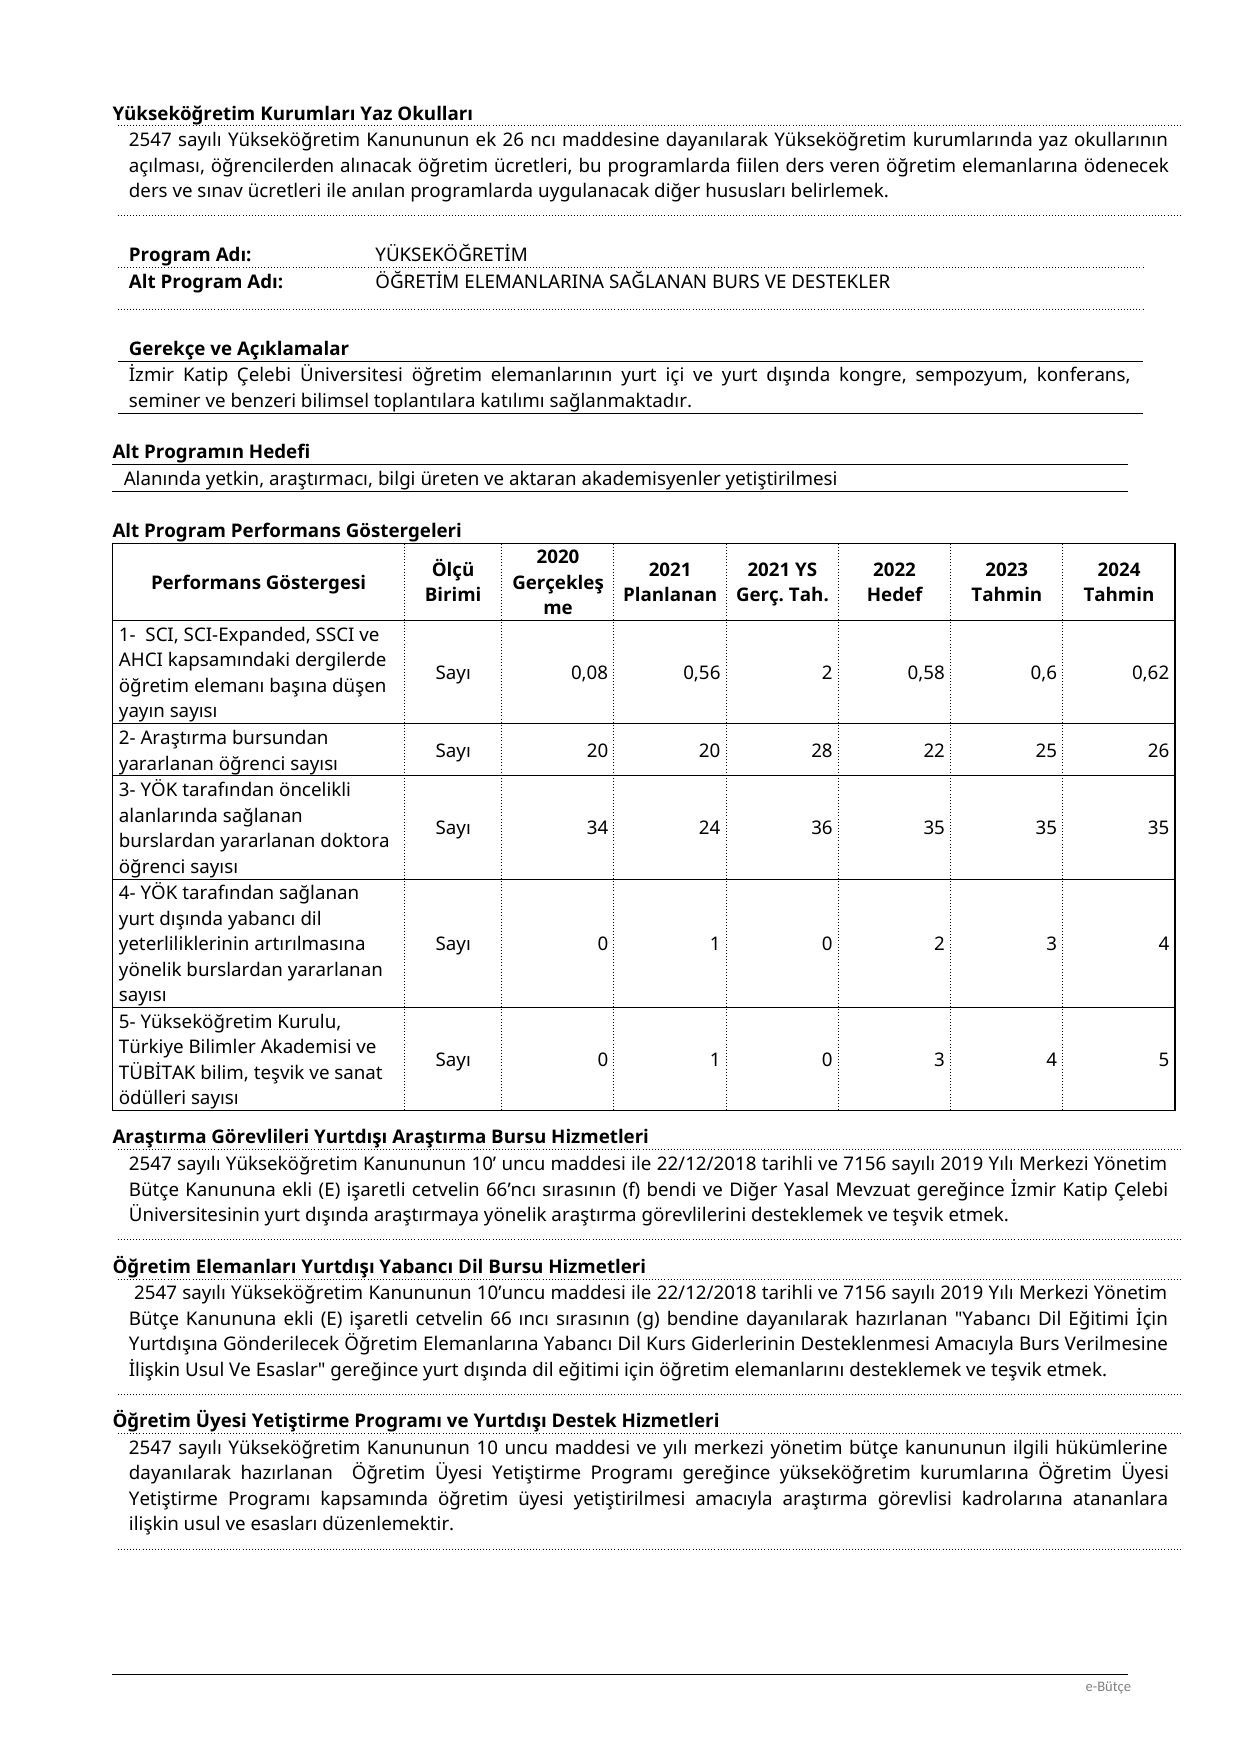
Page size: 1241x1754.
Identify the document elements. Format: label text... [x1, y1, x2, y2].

table_cell 35 [838, 776, 951, 878]
table_cell Sayı [404, 1008, 502, 1110]
table_cell 0 [502, 1008, 614, 1110]
table_header 2547 sayılı Yükseköğretim Kanununun 10 uncu maddesi ve yılı merkezi yönetim bütçe kanununun ilgili hükümlerine dayanılarak hazırlanan Öğretim Üyesi Yetiştirme Programı gereğince yükseköğretim kurumlarına Öğretim Üyesi Yetiştirme Programı kapsamında öğretim üyesi yetiştirilmesi amacıyla araştırma görevlisi kadrolarına atananlara ilişkin usul ve esasları düzenlemektir. [118, 1433, 1181, 1549]
table_cell 4- YÖK tarafından sağlanan yurt dışında yabancı dil yeterliliklerinin artırılmasına yönelik burslardan yararlanan sayısı [113, 880, 404, 1007]
table_cell YÜKSEKÖĞRETİM [364, 215, 1143, 267]
text Araştırma Görevlileri Yurtdışı Araştırma Bursu Hizmetleri [112, 1124, 1128, 1149]
table_cell 0 [726, 880, 838, 1007]
table_header 2547 sayılı Yükseköğretim Kanununun 10’ uncu maddesi ile 22/12/2018 tarihli ve 7156 sayılı 2019 Yılı Merkezi Yönetim Bütçe Kanununa ekli (E) işaretli cetvelin 66’ncı sırasının (f) bendi ve Diğer Yasal Mevzuat gereğince İzmir Katip Çelebi Üniversitesinin yurt dışında araştırmaya yönelik araştırma görevlilerini desteklemek ve teşvik etmek. [118, 1149, 1181, 1239]
table_cell 2 [726, 621, 838, 723]
table_cell Sayı [404, 621, 502, 723]
table_header Performans Göstergesi [113, 544, 404, 620]
table_cell 3 [951, 880, 1063, 1007]
table_header 2021 YS Gerç. Tah. [726, 544, 838, 620]
table_cell Alt Program Adı: [118, 267, 364, 309]
table_header 2021 Planlanan [614, 544, 726, 620]
table_cell 3 [838, 1008, 951, 1110]
table_header 2547 sayılı Yükseköğretim Kanununun 10’uncu maddesi ile 22/12/2018 tarihli ve 7156 sayılı 2019 Yılı Merkezi Yönetim Bütçe Kanununa ekli (E) işaretli cetvelin 66 ıncı sırasının (g) bendine dayanılarak hazırlanan "Yabancı Dil Eğitimi İçin Yurtdışına Gönderilecek Öğretim Elemanlarına Yabancı Dil Kurs Giderlerinin Desteklenmesi Amacıyla Burs Verilmesine İlişkin Usul Ve Esaslar" gereğince yurt dışında dil eğitimi için öğretim elemanlarını desteklemek ve teşvik etmek. [118, 1279, 1181, 1394]
table_cell 0 [502, 880, 614, 1007]
table_cell 4 [951, 1008, 1063, 1110]
table_cell 5 [1063, 1008, 1174, 1110]
table_cell 2- Araştırma bursundan yararlanan öğrenci sayısı [113, 724, 404, 775]
table_cell 5- Yükseköğretim Kurulu, Türkiye Bilimler Akademisi ve TÜBİTAK bilim, teşvik ve sanat ödülleri sayısı [113, 1008, 404, 1110]
table_header 2547 sayılı Yükseköğretim Kanununun ek 26 ncı maddesine dayanılarak Yükseköğretim kurumlarında yaz okullarının açılması, öğrencilerden alınacak öğretim ücretleri, bu programlarda fiilen ders veren öğretim elemanlarına ödenecek ders ve sınav ücretleri ile anılan programlarda uygulanacak diğer hususları belirlemek. [118, 125, 1181, 215]
table_cell İzmir Katip Çelebi Üniversitesi öğretim elemanlarının yurt içi ve yurt dışında kongre, sempozyum, konferans, seminer ve benzeri bilimsel toplantılara katılımı sağlanmaktadır. [118, 362, 1143, 413]
table_header 2020 Gerçekleşme [502, 544, 614, 620]
table_cell 0 [726, 1008, 838, 1110]
table_header Alanında yetkin, araştırmacı, bilgi üreten ve aktaran akademisyenler yetiştirilmesi [112, 465, 1128, 491]
table_cell 0,62 [1063, 621, 1174, 723]
table_cell 0,56 [614, 621, 726, 723]
table_cell 1 [614, 1008, 726, 1110]
table_header Ölçü Birimi [404, 544, 502, 620]
table_cell 35 [951, 776, 1063, 878]
table_cell 4 [1063, 880, 1174, 1007]
table_cell 1- SCI, SCI-Expanded, SSCI ve AHCI kapsamındaki dergilerde öğretim elemanı başına düşen yayın sayısı [113, 621, 404, 723]
table_cell 0,58 [838, 621, 951, 723]
text Alt Program Performans Göstergeleri [112, 517, 1128, 542]
table_header 2022 Hedef [838, 544, 951, 620]
table_cell 25 [951, 724, 1063, 775]
table_cell 0,6 [951, 621, 1063, 723]
table_cell 28 [726, 724, 838, 775]
table_cell Sayı [404, 724, 502, 775]
table_cell 24 [614, 776, 726, 878]
table_cell Sayı [404, 880, 502, 1007]
table_cell 0,08 [502, 621, 614, 723]
table_cell 36 [726, 776, 838, 878]
table_cell Program Adı: [118, 215, 364, 267]
table_cell 26 [1063, 724, 1174, 775]
text Öğretim Üyesi Yetiştirme Programı ve Yurtdışı Destek Hizmetleri [112, 1408, 1128, 1433]
table_header 2024 Tahmin [1063, 544, 1174, 620]
table_cell 20 [614, 724, 726, 775]
text Öğretim Elemanları Yurtdışı Yabancı Dil Bursu Hizmetleri [112, 1253, 1128, 1278]
table_cell 1 [614, 880, 726, 1007]
table_cell Gerekçe ve Açıklamalar [118, 309, 1143, 361]
text Yükseköğretim Kurumları Yaz Okulları [112, 100, 1128, 125]
table_cell 22 [838, 724, 951, 775]
table_cell 35 [1063, 776, 1174, 878]
table_cell 20 [502, 724, 614, 775]
table_cell 34 [502, 776, 614, 878]
table_cell 3- YÖK tarafından öncelikli alanlarında sağlanan burslardan yararlanan doktora öğrenci sayısı [113, 776, 404, 878]
table_cell 2 [838, 880, 951, 1007]
table_cell Sayı [404, 776, 502, 878]
text Alt Programın Hedefi [112, 439, 1128, 464]
table_cell ÖĞRETİM ELEMANLARINA SAĞLANAN BURS VE DESTEKLER [364, 267, 1143, 309]
table_header 2023 Tahmin [951, 544, 1063, 620]
